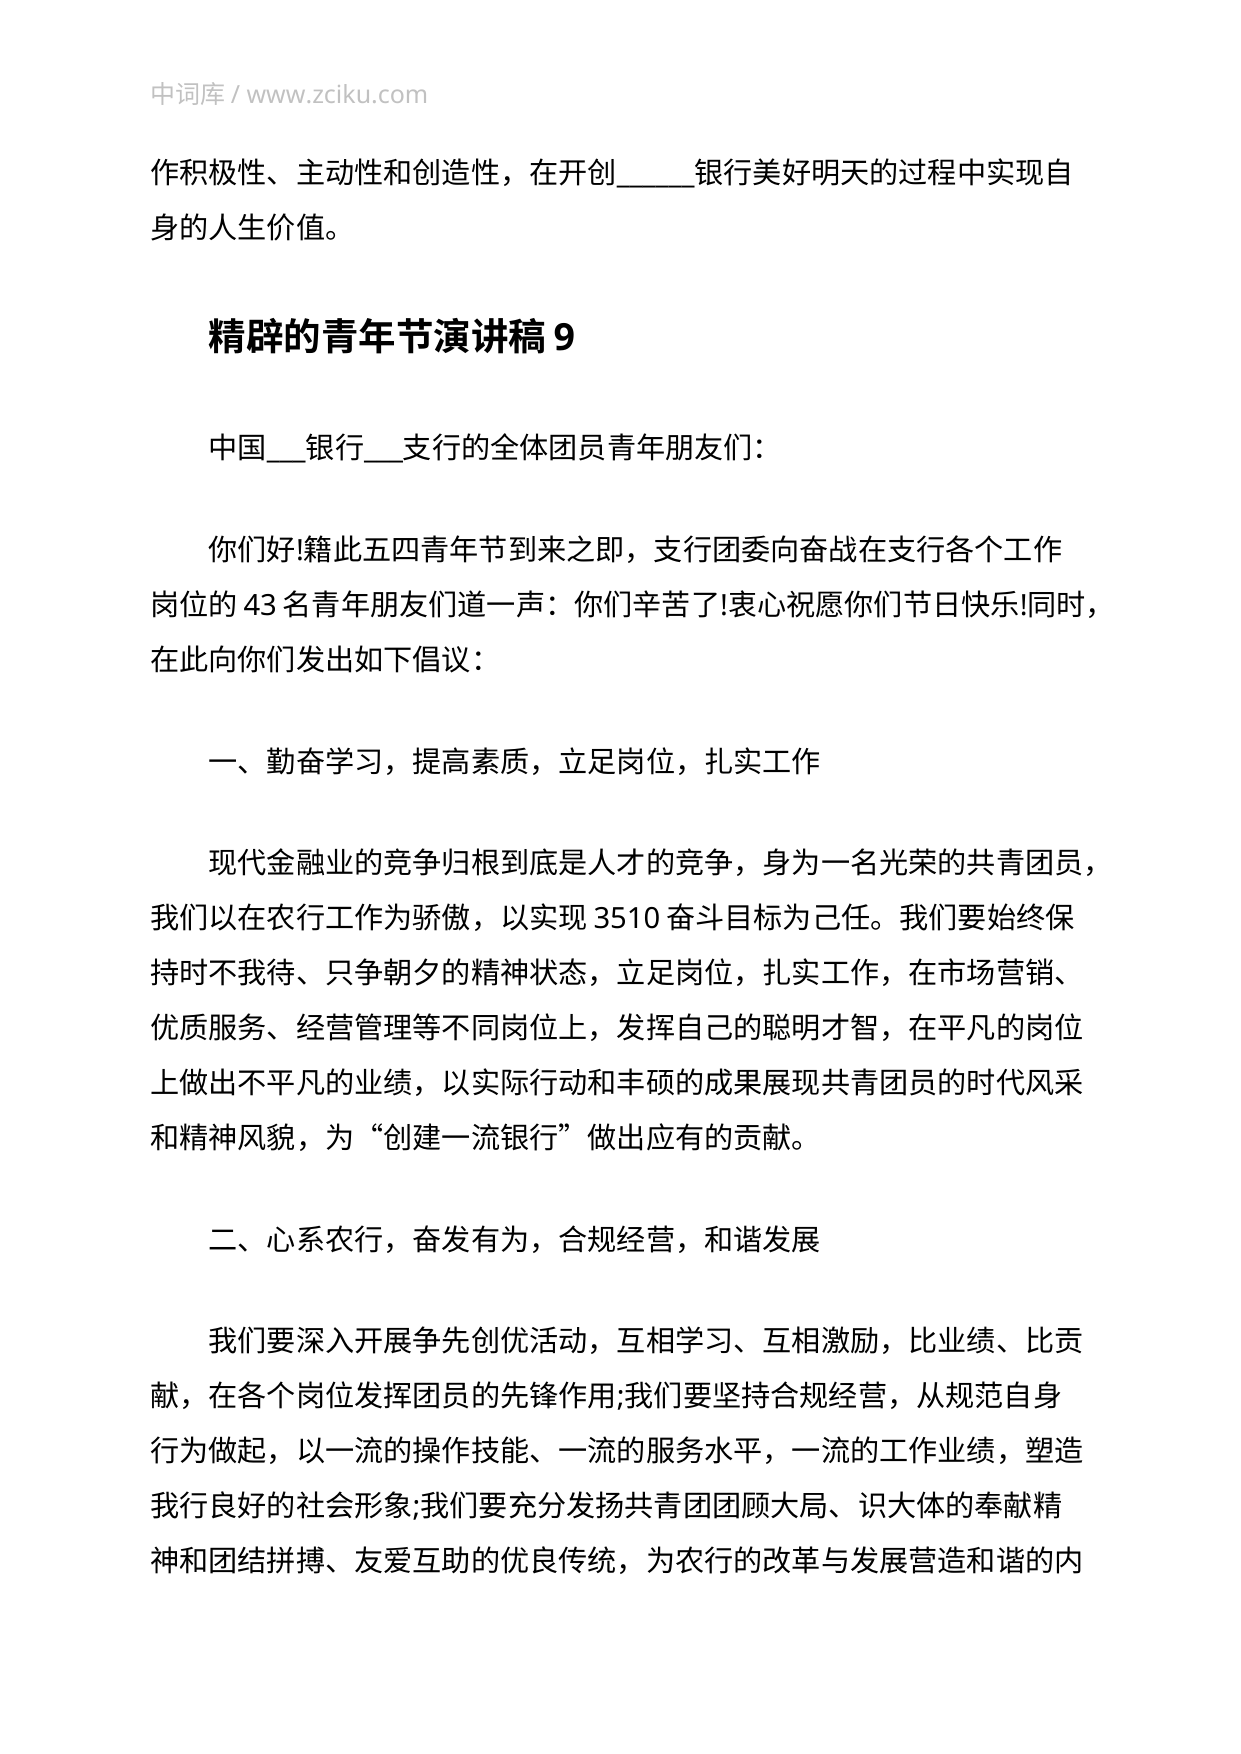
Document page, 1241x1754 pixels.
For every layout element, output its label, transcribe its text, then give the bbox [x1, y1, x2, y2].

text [150, 1318, 1090, 1580]
text 中国___银行___支行的全体团员青年朋友们： [150, 424, 1090, 467]
text 二、心系农行，奋发有为，合规经营，和谐发展 [150, 1216, 1090, 1258]
text 一、勤奋学习，提高素质，立足岗位，扎实工作 [150, 738, 1090, 780]
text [150, 150, 1090, 247]
text 精辟的青年节演讲稿9 [150, 307, 1090, 361]
text 现代金融业的竞争归根到底是人才的竞争，身为一名光荣的共青团员，我们以在农行工作为骄傲，以实现3510奋斗目标为己任。我们要始终保持时不我待、只争朝夕的精神状态，立足岗位，扎实工作，在市场营销、优质服务、经营管理等不同岗位上，发挥自己的聪明才智，在平凡的岗位上做出不平凡的业绩，以实际行动和丰硕的成果展现共青团员的时代风采和精神风貌，为“创建一流银行”做出应有的贡献。 [150, 840, 1090, 1157]
text 你们好!籍此五四青年节到来之即，支行团委向奋战在支行各个工作岗位的43名青年朋友们道一声：你们辛苦了!衷心祝愿你们节日快乐!同时，在此向你们发出如下倡议： [150, 526, 1090, 679]
